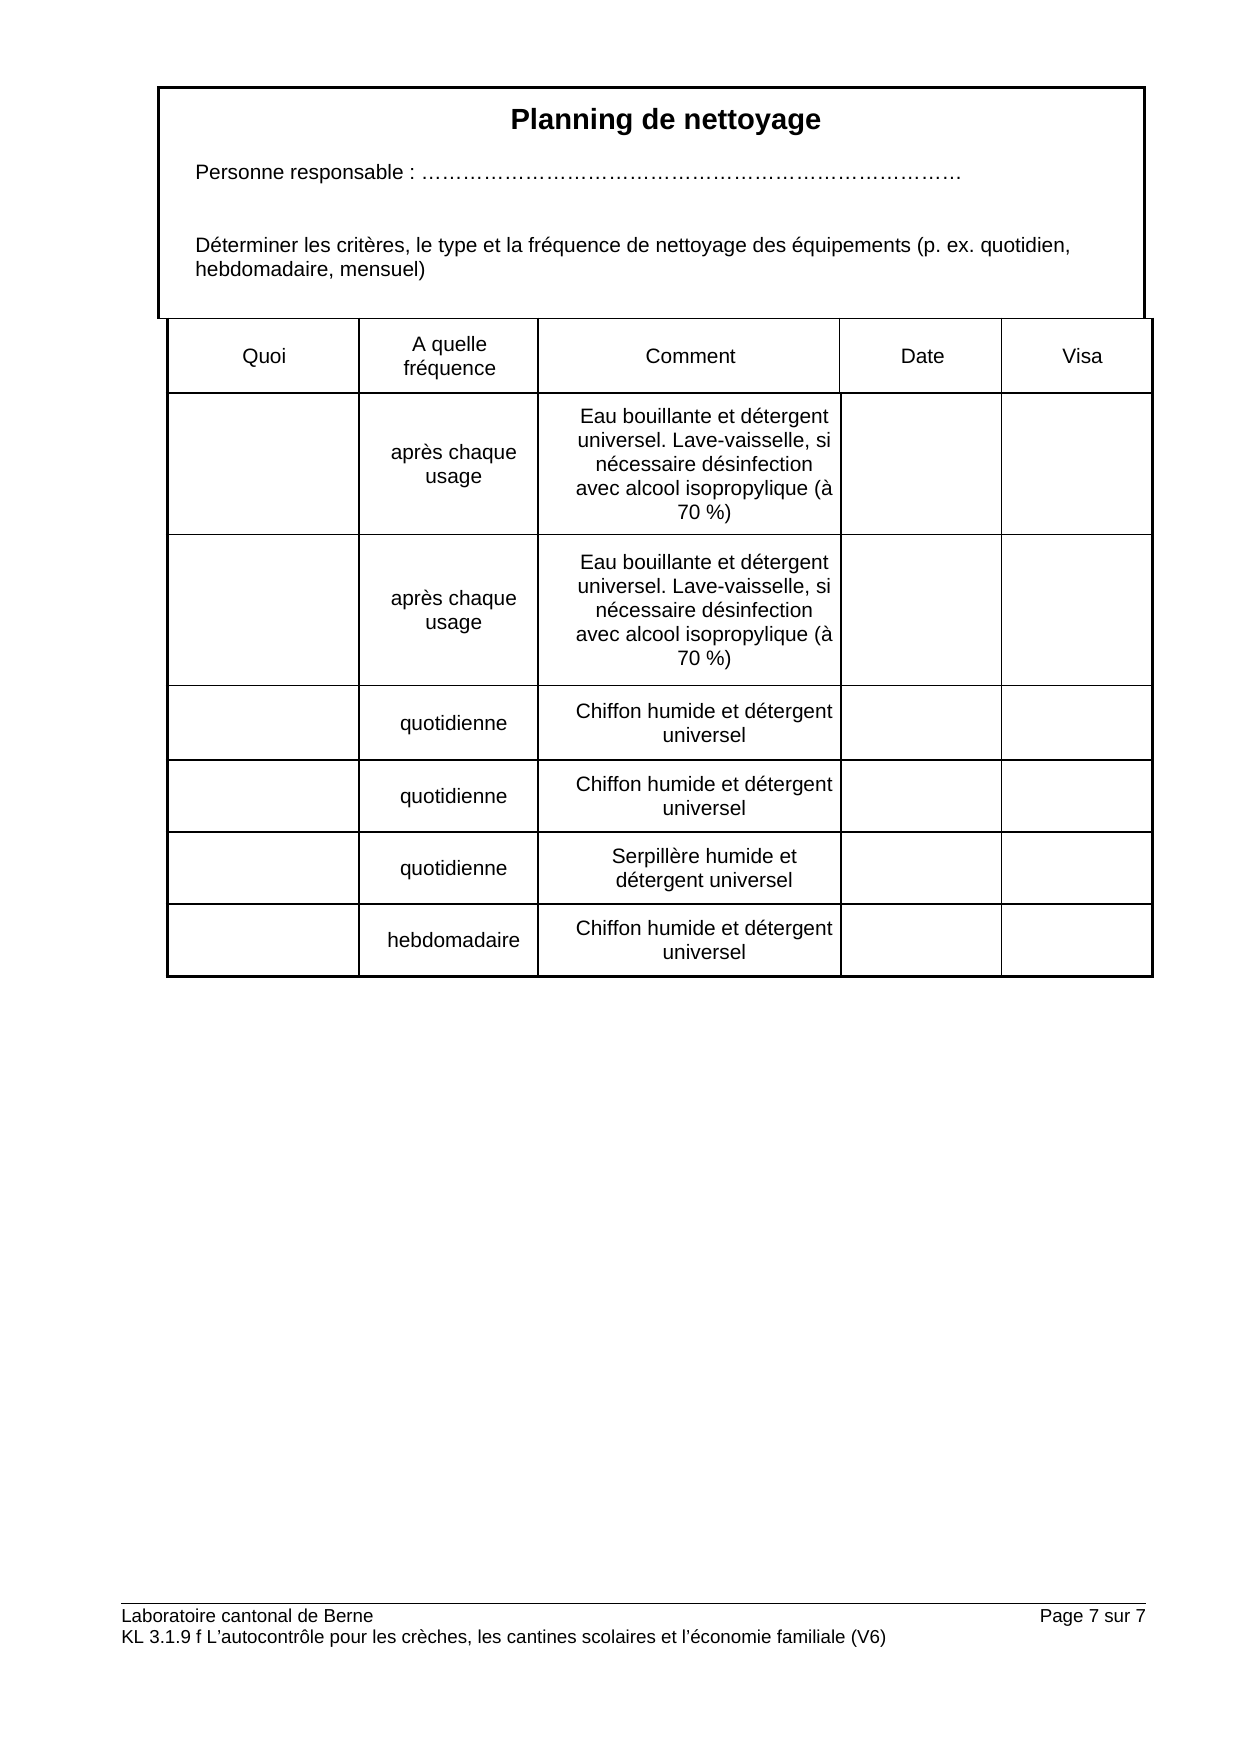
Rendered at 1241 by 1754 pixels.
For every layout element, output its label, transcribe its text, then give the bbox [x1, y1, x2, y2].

table_cell [842, 905, 1001, 975]
table_cell Eau bouillante et détergent universel. Lave-vaisselle, si nécessaire désinfection avec alcool isopropylique (à 70 %) [539, 535, 840, 684]
table_cell Date [840, 319, 1001, 392]
table_cell Visa [1002, 319, 1151, 392]
table_cell Chiffon humide et détergent universel [539, 905, 840, 975]
table_cell [1002, 535, 1151, 684]
table_cell après chaque usage [360, 535, 537, 684]
table_cell [842, 833, 1001, 903]
table_cell hebdomadaire [360, 905, 537, 975]
table_cell [1002, 833, 1151, 903]
table_cell quotidienne [360, 761, 537, 831]
table_cell [1002, 761, 1151, 831]
table_cell [169, 686, 358, 759]
table_cell [169, 905, 358, 975]
table_cell [169, 535, 358, 684]
table_cell [842, 394, 1001, 534]
table_cell Comment [539, 319, 839, 392]
table_cell Quoi [169, 319, 358, 392]
table_cell après chaque usage [360, 394, 537, 534]
table_cell quotidienne [360, 686, 537, 759]
table_cell quotidienne [360, 833, 537, 903]
table_cell [1002, 905, 1151, 975]
table_cell [1002, 686, 1151, 759]
table_header Planning de nettoyage Personne responsable : …………………………………………………………………… Déterminer les critères, le type et la fréquence de nettoyage des équipements (p. ex. quotidien, hebdomadaire, mensuel) [160, 89, 1143, 317]
table_cell [169, 761, 358, 831]
table_cell Chiffon humide et détergent universel [539, 686, 840, 759]
table_cell [842, 686, 1001, 759]
table_cell [169, 394, 358, 534]
table_cell [1002, 394, 1151, 534]
table_cell A quelle fréquence [360, 319, 537, 392]
table_cell Serpillère humide et détergent universel [539, 833, 840, 903]
table_cell Chiffon humide et détergent universel [539, 761, 840, 831]
table_cell Eau bouillante et détergent universel. Lave-vaisselle, si nécessaire désinfection avec alcool isopropylique (à 70 %) [539, 394, 840, 534]
table_cell [842, 761, 1001, 831]
table_cell [842, 535, 1001, 684]
table_cell [169, 833, 358, 903]
